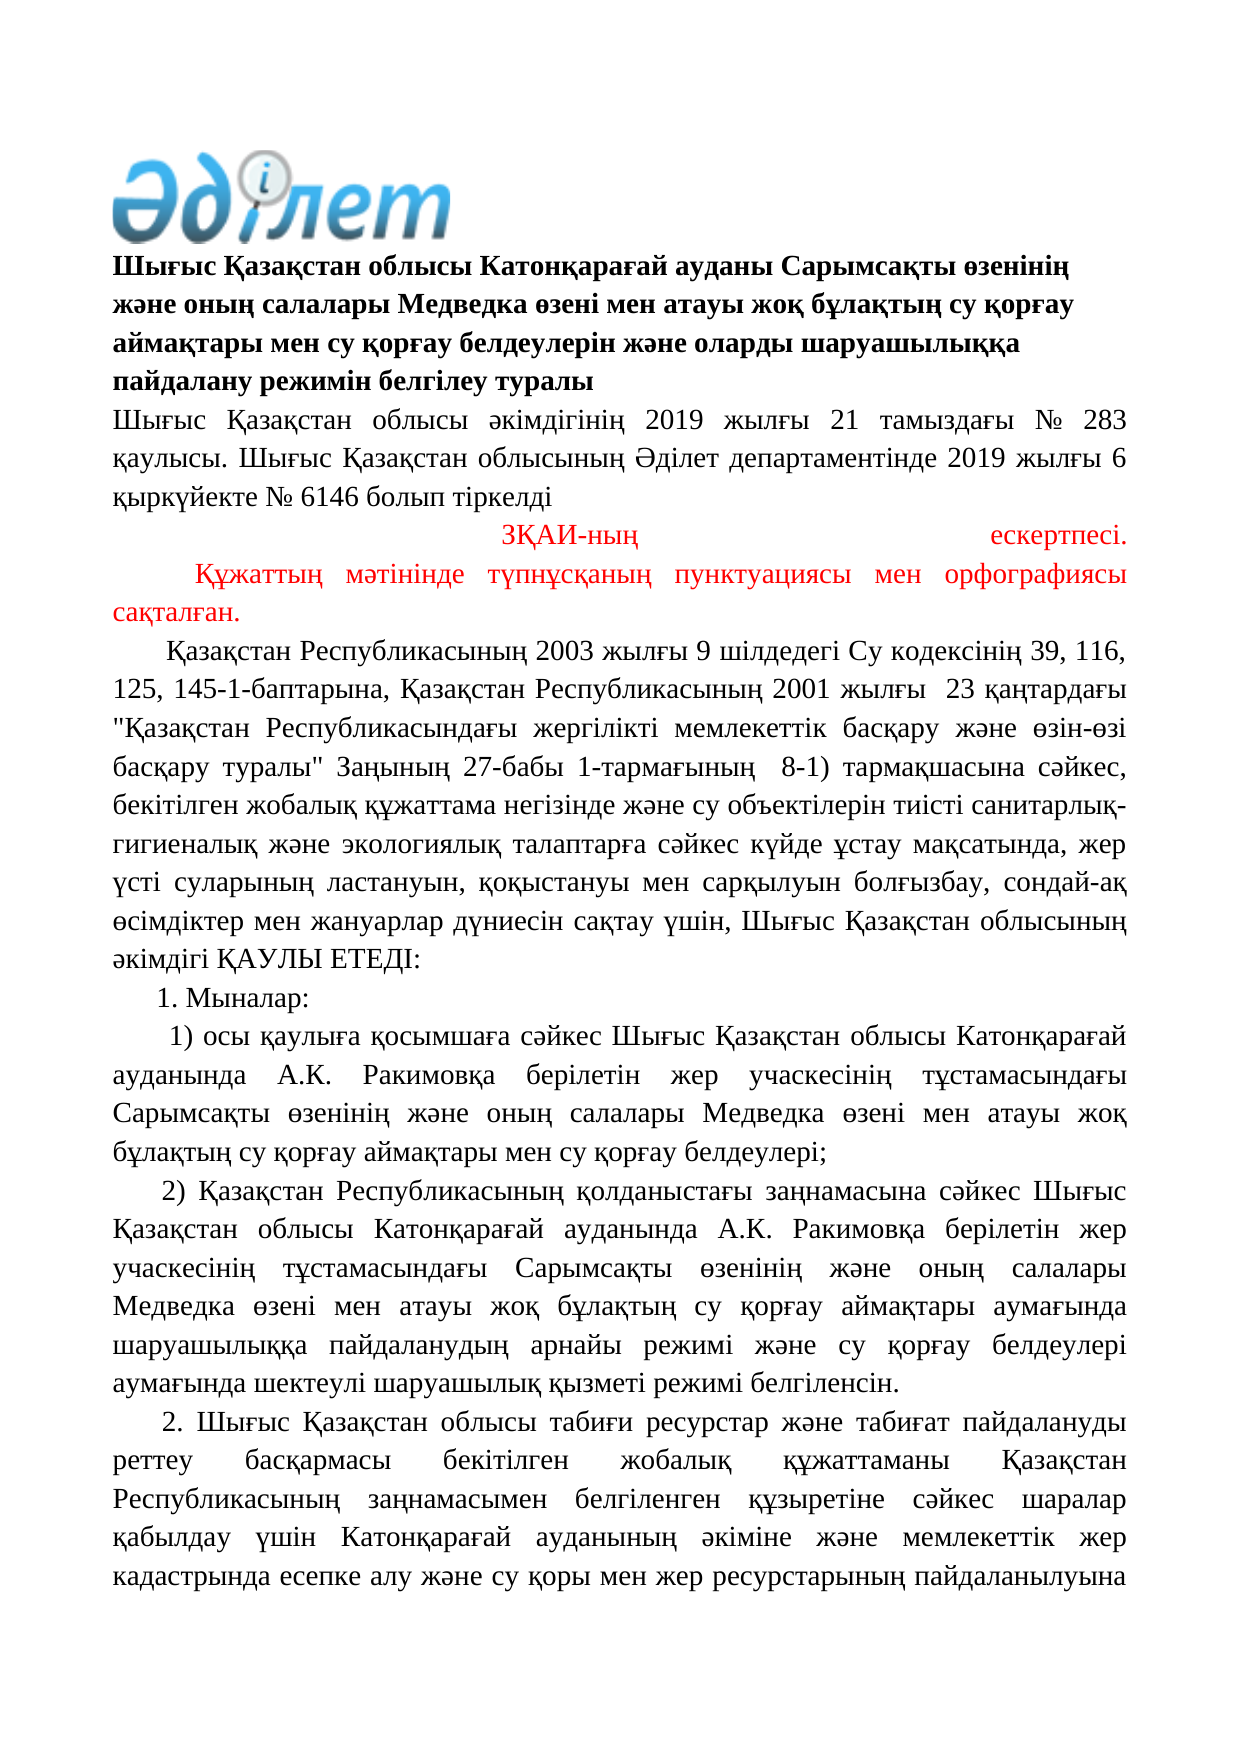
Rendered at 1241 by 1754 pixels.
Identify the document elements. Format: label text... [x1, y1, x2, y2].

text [112, 1404, 1128, 1592]
text Шығыс Қазақстан облысы әкімдігінің 2019 жылғы 21 тамыздағы № 283 қаулысы. Шығыс Қазақстан облысының Әділет департаментінде 2019 жылғы 6 қыркүйекте № 6146 болып тіркелді [112, 402, 1128, 512]
text ЗҚАИ-ның ескертпесі. Құжаттың мәтінінде түпнұсқаның пунктуациясы мен орфографиясы сақталған. [112, 517, 1128, 628]
text 1. Мыналар: [112, 980, 1128, 1013]
text 1) осы қаулыға қосымшаға сәйкес Шығыс Қазақстан облысы Катонқарағай ауданында А.К. Ракимовқа берілетін жер учаскесінің тұстамасындағы Сарымсақты өзенінің және оның салалары Медведка өзені мен атауы жоқ бұлақтың су қорғау аймақтары мен су қорғау белдеулері; [112, 1018, 1128, 1168]
text Қазақстан Республикасының 2003 жылғы 9 шілдедегі Су кодексінің 39, 116, 125, 145-1-баптарына, Қазақстан Республикасының 2001 жылғы 23 қаңтардағы "Қазақстан Республикасындағы жергілікті мемлекеттік басқару және өзін-өзі басқару туралы" Заңының 27-бабы 1-тармағының 8-1) тармақшасына сәйкес, бекітілген жобалық құжаттама негізінде және су объектілерін тиісті санитарлық-гигиеналық және экологиялық талаптарға сәйкес күйде ұстау мақсатында, жер үсті суларының ластануын, қоқыстануы мен сарқылуын болғызбау, сондай-ақ өсімдіктер мен жануарлар дүниесін сақтау үшін, Шығыс Қазақстан облысының әкімдігі ҚАУЛЫ ЕТЕДІ: [112, 633, 1128, 975]
picture [112, 150, 451, 244]
text Шығыс Қазақстан облысы Катонқарағай ауданы Сарымсақты өзенінің және оның салалары Медведка өзені мен атауы жоқ бұлақтың су қорғау аймақтары мен су қорғау белдеулерін және оларды шаруашылыққа пайдалану режимін белгілеу туралы [112, 248, 1128, 397]
text 2) Қазақстан Республикасының қолданыстағы заңнамасына сәйкес Шығыс Қазақстан облысы Катонқарағай ауданында А.К. Ракимовқа берілетін жер учаскесінің тұстамасындағы Сарымсақты өзенінің және оның салалары Медведка өзені мен атауы жоқ бұлақтың су қорғау аймақтары аумағында шаруашылыққа пайдаланудың арнайы режимі және су қорғау белдеулері аумағында шектеулі шаруашылық қызметі режимі белгіленсін. [112, 1173, 1128, 1399]
